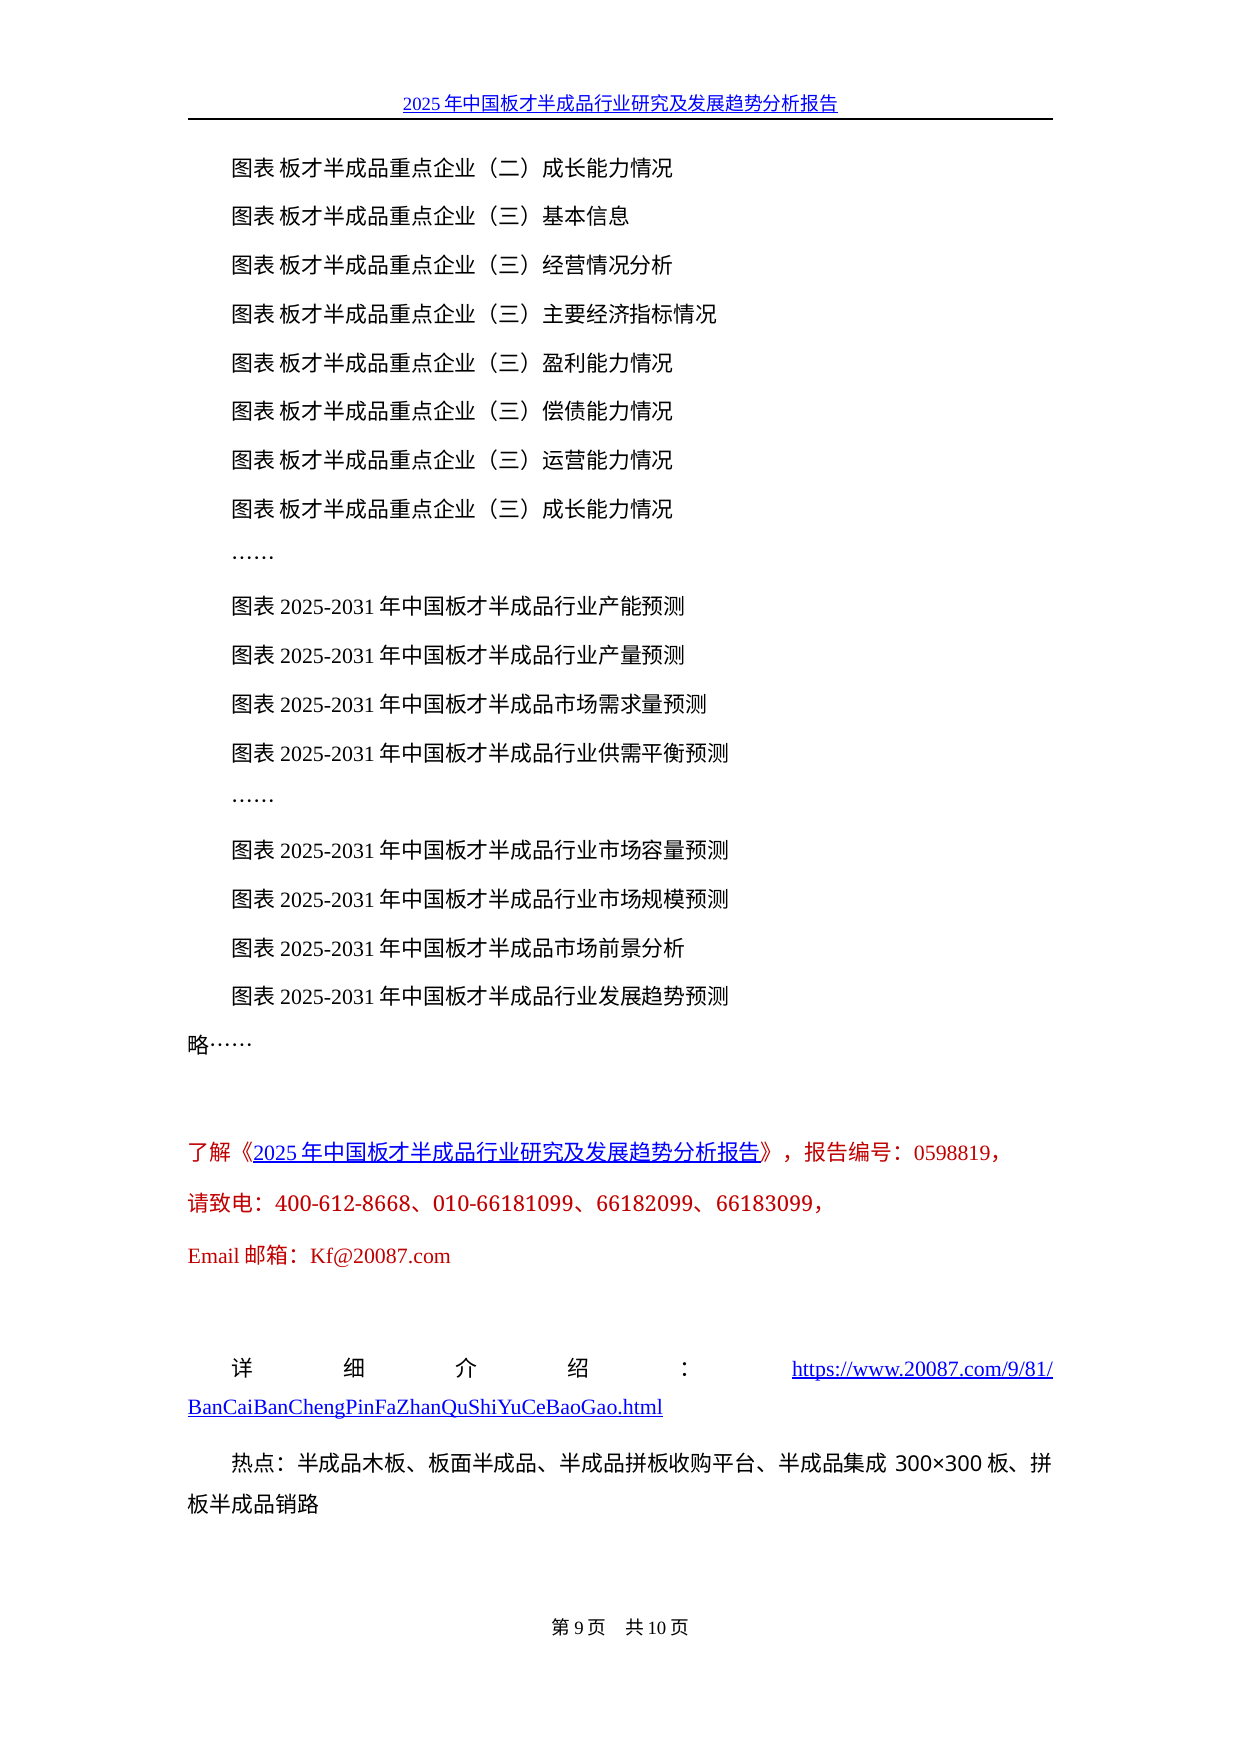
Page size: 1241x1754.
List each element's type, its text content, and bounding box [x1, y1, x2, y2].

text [187, 150, 1053, 1060]
text 热点：半成品木板、板面半成品、半成品拼板收购平台、半成品集成300×300板、拼板半成品销路 [187, 1446, 1053, 1519]
text Email邮箱：Kf@20087.com [187, 1237, 1053, 1270]
text 请致电：400-612-8668、010-66181099、66182099、66183099， [187, 1186, 1053, 1218]
text 了解《2025年中国板才半成品行业研究及发展趋势分析报告》，报告编号：0598819， [187, 1134, 1053, 1167]
text 详细介绍：https://www.20087.com/9/81/BanCaiBanChengPinFaZhanQuShiYuCeBaoGao.html [187, 1350, 1053, 1423]
